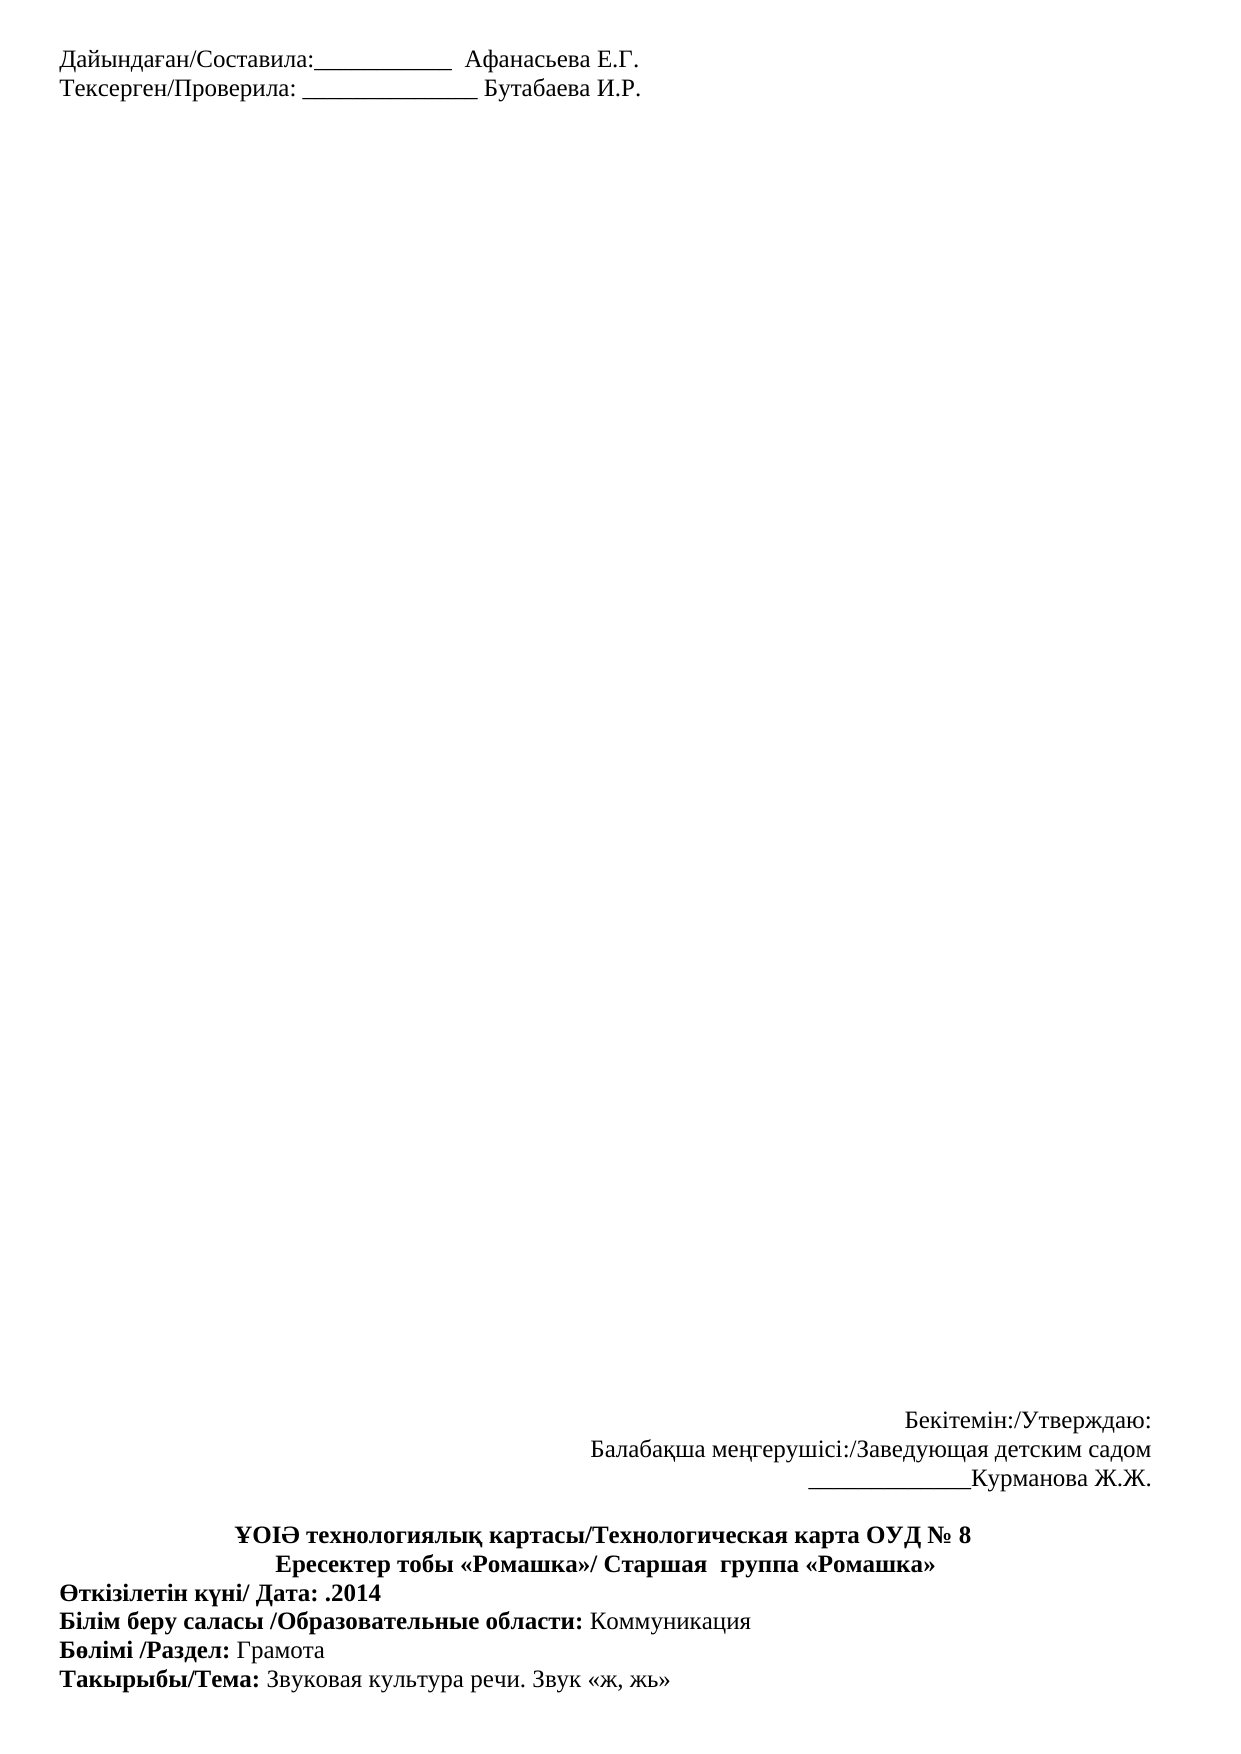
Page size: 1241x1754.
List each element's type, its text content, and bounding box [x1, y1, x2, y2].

text Бөлімі /Раздел: Грамота [59, 1635, 1152, 1664]
text Білім беру саласы /Образовательные области: Коммуникация [59, 1606, 1152, 1635]
text Бекітемін:/Утверждаю: [59, 1405, 1152, 1434]
text _____________Курманова Ж.Ж. [59, 1463, 1152, 1491]
text ҰОІӘ технологиялық картасы/Технологическая карта ОУД № 8 [59, 1520, 1152, 1549]
text Ересектер тобы «Ромашка»/ Старшая группа «Ромашка» [59, 1549, 1152, 1578]
text Өткізілетін күні/ Дата: .2014 [59, 1578, 1152, 1606]
text Балабақша меңгерушісі:/Заведующая детским садом [59, 1434, 1152, 1463]
text Дайындаған/Составила:___________ Афанасьева Е.Г. Тексерген/Проверила: ______________ Бутабаева И.Р. [59, 44, 1152, 102]
text Такырыбы/Тема: Звуковая культура речи. Звук «ж, жь» [59, 1664, 1152, 1693]
